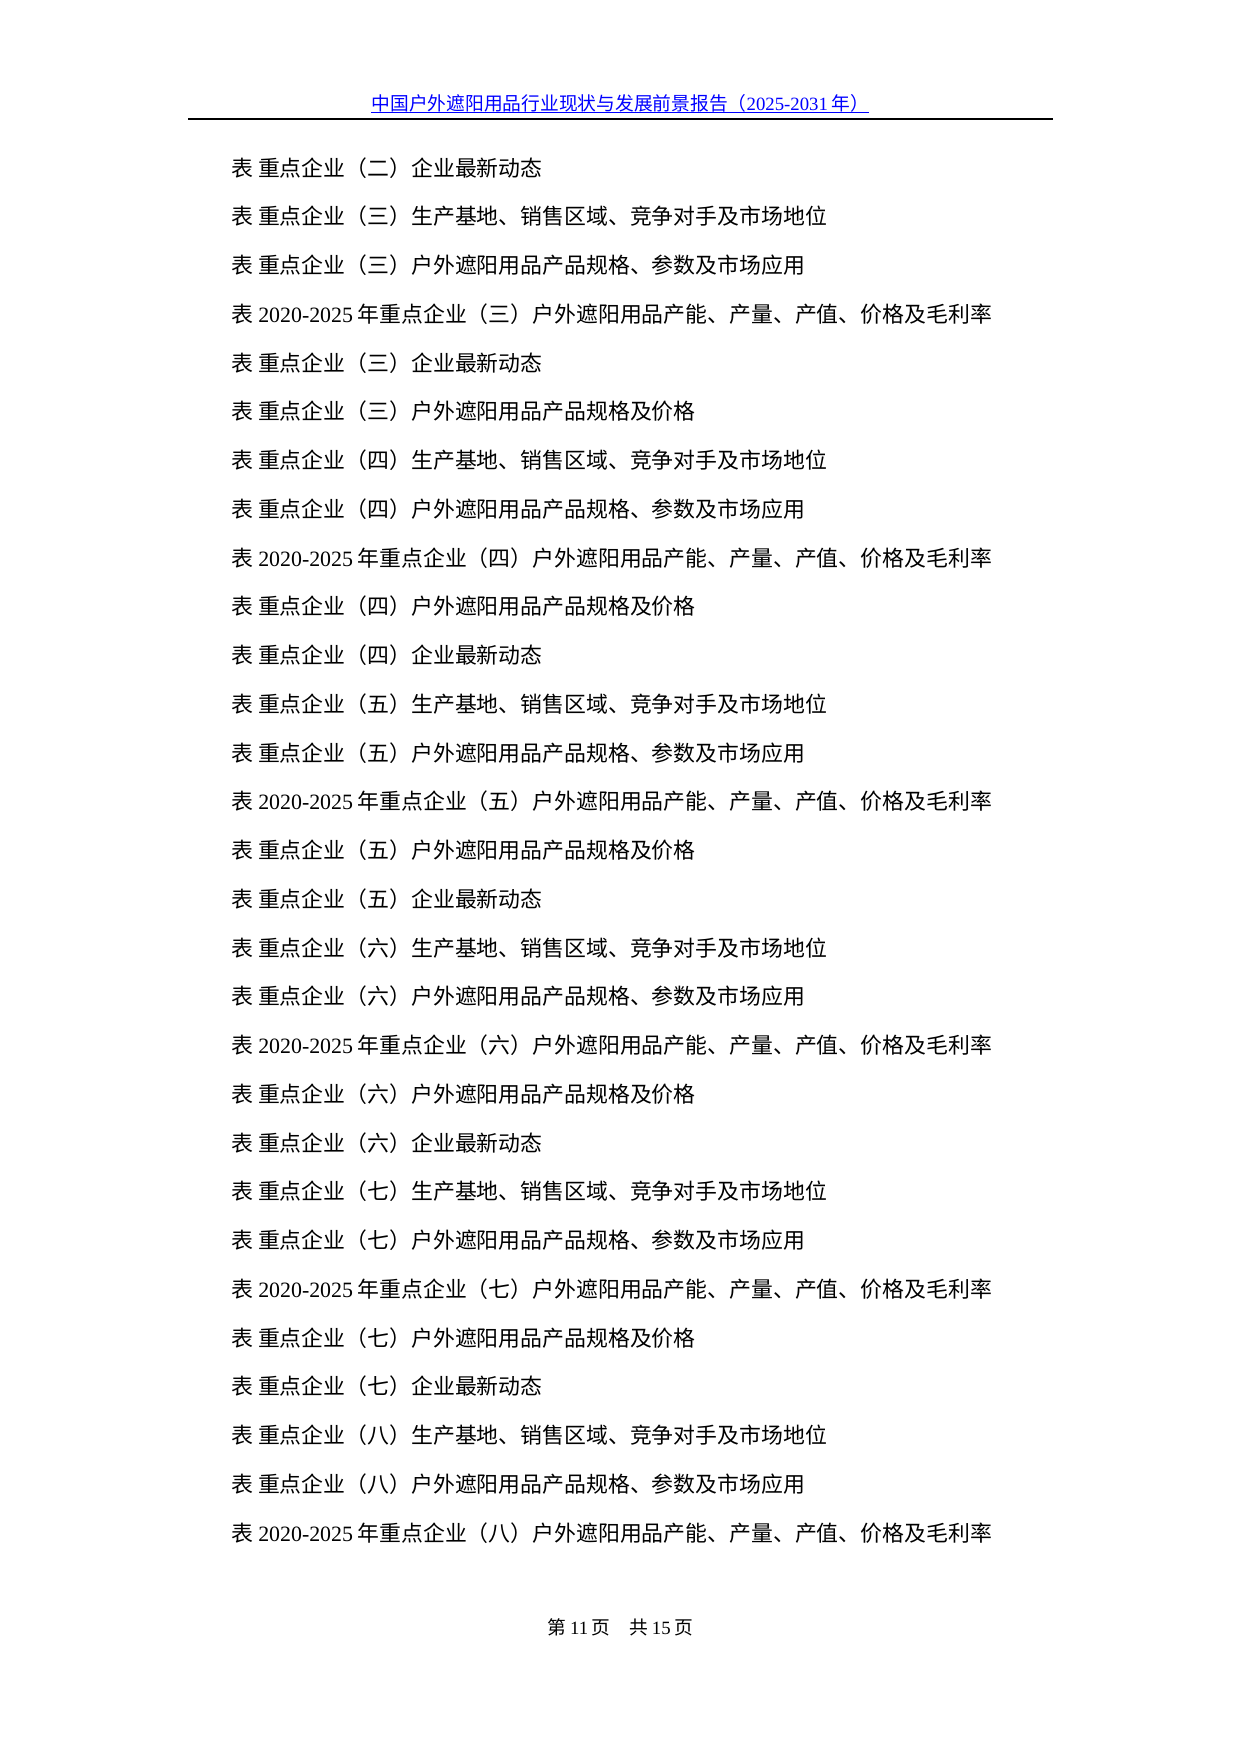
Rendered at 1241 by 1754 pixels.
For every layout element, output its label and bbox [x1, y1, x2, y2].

text [187, 150, 1053, 1548]
